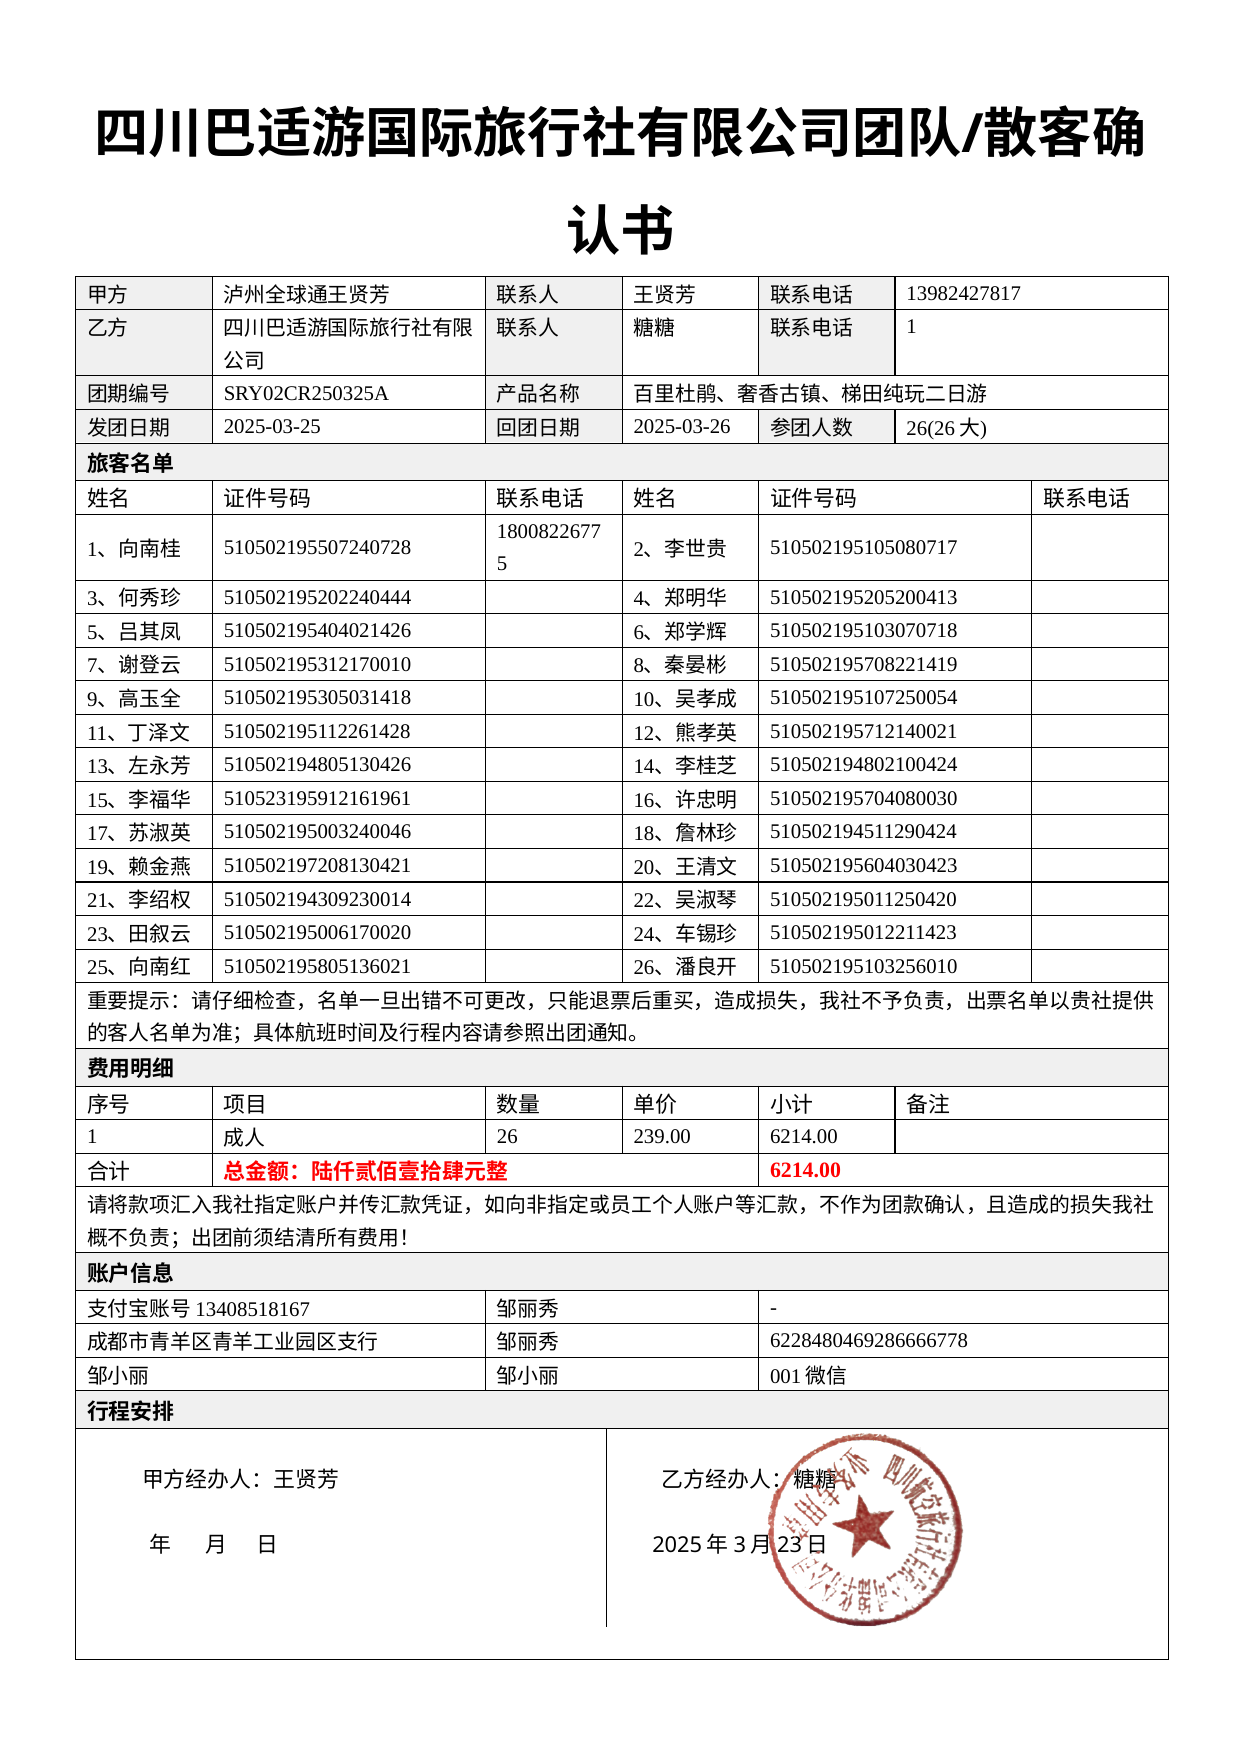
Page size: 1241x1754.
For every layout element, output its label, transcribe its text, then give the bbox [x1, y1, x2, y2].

table_cell [1032, 614, 1168, 647]
table_cell 邹小丽 [76, 1358, 485, 1390]
table_cell 510502195712140021 [759, 715, 1031, 747]
text 四川巴适游国际旅行社有限公司团队/散客确认书 [75, 81, 1165, 276]
table_cell 姓名 [623, 481, 758, 513]
table_cell 行程安排 [76, 1391, 1168, 1428]
table_cell 产品名称 [486, 376, 622, 409]
table_cell 510502195704080030 [759, 782, 1031, 814]
table_cell 项目 [213, 1087, 485, 1119]
table_cell 12、熊孝英 [623, 715, 758, 747]
table_cell [486, 748, 622, 781]
table_cell 25、向南红 [76, 950, 212, 982]
table_cell [1032, 950, 1168, 982]
table_cell [486, 815, 622, 848]
table_cell 合计 [76, 1154, 212, 1186]
table_cell 联系人 [486, 310, 622, 375]
table_cell 16、许忠明 [623, 782, 758, 814]
table_cell 2025-03-26 [623, 410, 758, 442]
table_cell [486, 648, 622, 680]
table_cell 17、苏淑英 [76, 815, 212, 848]
table_cell 总金额：陆仟贰佰壹拾肆元整 [213, 1154, 758, 1186]
table_cell 510502195404021426 [213, 614, 485, 647]
table_cell 510502195205200413 [759, 581, 1031, 613]
table_cell 7、谢登云 [76, 648, 212, 680]
table_cell 百里杜鹃、奢香古镇、梯田纯玩二日游 [623, 376, 1168, 409]
table_cell [1032, 883, 1168, 915]
table_cell 510502195105080717 [759, 515, 1031, 579]
table_cell [486, 715, 622, 747]
table_cell 10、吴孝成 [623, 681, 758, 714]
table_cell 5、吕其凤 [76, 614, 212, 647]
table_cell [1032, 916, 1168, 948]
table_cell 510502197208130421 [213, 849, 485, 881]
table_cell [1032, 782, 1168, 814]
table_cell 重要提示：请仔细检查，名单一旦出错不可更改，只能退票后重买，造成损失，我社不予负责，出票名单以贵社提供的客人名单为准；具体航班时间及行程内容请参照出团通知。 [76, 983, 1168, 1048]
table_cell 18、詹林珍 [623, 815, 758, 848]
table_cell [1032, 815, 1168, 848]
table_cell 510502195006170020 [213, 916, 485, 948]
table_cell [1032, 681, 1168, 714]
table_cell [486, 581, 622, 613]
table_cell [486, 614, 622, 647]
table_cell 510502195003240046 [213, 815, 485, 848]
table_cell 510502195507240728 [213, 515, 485, 579]
table_cell 4、郑明华 [623, 581, 758, 613]
table_cell 23、田叙云 [76, 916, 212, 948]
table_cell 14、李桂芝 [623, 748, 758, 781]
table_cell 6214.00 [759, 1120, 894, 1153]
table_cell 联系电话 [759, 310, 894, 375]
table_cell 数量 [486, 1087, 622, 1119]
table_cell 13、左永芳 [76, 748, 212, 781]
table_cell [1032, 715, 1168, 747]
table_cell 1 [76, 1120, 212, 1153]
table_cell - [759, 1291, 1168, 1323]
table_header 联系人 [486, 277, 622, 309]
table_cell 510502195112261428 [213, 715, 485, 747]
table_cell 账户信息 [76, 1253, 1168, 1290]
table_cell 2025-03-25 [213, 410, 485, 442]
table_cell 邹丽秀 [486, 1324, 758, 1357]
table_cell 联系电话 [1032, 481, 1168, 513]
table_cell 四川巴适游国际旅行社有限公司 [213, 310, 485, 375]
table_cell 19、赖金燕 [76, 849, 212, 881]
table_cell [486, 950, 622, 982]
table_cell 26(26大) [896, 410, 1168, 442]
table_cell 3、何秀珍 [76, 581, 212, 613]
table_cell 9、高玉全 [76, 681, 212, 714]
table_cell 2、李世贵 [623, 515, 758, 579]
table_cell 支付宝账号13408518167 [76, 1291, 485, 1323]
table_cell 11、丁泽文 [76, 715, 212, 747]
table_cell 回团日期 [486, 410, 622, 442]
table_cell 510502195305031418 [213, 681, 485, 714]
table_cell 510502195708221419 [759, 648, 1031, 680]
table_cell 邹小丽 [486, 1358, 758, 1390]
table_cell 21、李绍权 [76, 883, 212, 915]
table_cell 22、吴淑琴 [623, 883, 758, 915]
table_cell 20、王清文 [623, 849, 758, 881]
table_cell 18008226775 [486, 515, 622, 579]
table_cell 510502195202240444 [213, 581, 485, 613]
table_cell 1 [896, 310, 1168, 375]
table_cell [76, 1429, 1168, 1659]
table_cell 成人 [213, 1120, 485, 1153]
table_cell 姓名 [76, 481, 212, 513]
table_cell 参团人数 [759, 410, 894, 442]
table_cell 请将款项汇入我社指定账户并传汇款凭证，如向非指定或员工个人账户等汇款，不作为团款确认，且造成的损失我社概不负责；出团前须结清所有费用！ [76, 1187, 1168, 1252]
table_cell [1032, 849, 1168, 881]
table_cell 510502195012211423 [759, 916, 1031, 948]
table_cell [896, 1120, 1168, 1153]
table_cell 旅客名单 [76, 444, 1168, 480]
table_cell 证件号码 [213, 481, 485, 513]
table_cell [1032, 748, 1168, 781]
table_cell 510502195103070718 [759, 614, 1031, 647]
table_cell 510523195912161961 [213, 782, 485, 814]
table_cell 510502195103256010 [759, 950, 1031, 982]
table_cell 26 [486, 1120, 622, 1153]
table_cell [1032, 648, 1168, 680]
table_header 13982427817 [896, 277, 1168, 309]
table_cell 1、向南桂 [76, 515, 212, 579]
table_cell 001微信 [759, 1358, 1168, 1390]
table_cell 发团日期 [76, 410, 212, 442]
table_cell 联系电话 [486, 481, 622, 513]
table_cell 费用明细 [76, 1049, 1168, 1086]
table_cell 单价 [623, 1087, 758, 1119]
table_cell 510502195312170010 [213, 648, 485, 680]
table_cell [1032, 515, 1168, 579]
table_cell 团期编号 [76, 376, 212, 409]
table_cell 证件号码 [759, 481, 1031, 513]
picture [765, 1430, 964, 1627]
table_cell [486, 681, 622, 714]
table_header 王贤芳 [623, 277, 758, 309]
table_cell 6、郑学辉 [623, 614, 758, 647]
table_cell 24、车锡珍 [623, 916, 758, 948]
table_cell 序号 [76, 1087, 212, 1119]
table_cell 6228480469286666778 [759, 1324, 1168, 1357]
table_cell 510502195107250054 [759, 681, 1031, 714]
table_cell 乙方 [76, 310, 212, 375]
table_cell 8、秦晏彬 [623, 648, 758, 680]
table_cell 糖糖 [623, 310, 758, 375]
table_header 甲方 [76, 277, 212, 309]
table_header 泸州全球通王贤芳 [213, 277, 485, 309]
table_cell [486, 849, 622, 881]
table_cell 239.00 [623, 1120, 758, 1153]
table_cell 510502194511290424 [759, 815, 1031, 848]
table_cell [1032, 581, 1168, 613]
table_cell 510502195604030423 [759, 849, 1031, 881]
table_cell SRY02CR250325A [213, 376, 485, 409]
table_cell 510502194802100424 [759, 748, 1031, 781]
table_cell 510502195011250420 [759, 883, 1031, 915]
table_cell [486, 782, 622, 814]
table_cell [486, 883, 622, 915]
table_header 联系电话 [759, 277, 894, 309]
table_cell 备注 [896, 1087, 1168, 1119]
table_cell 小计 [759, 1087, 894, 1119]
table_cell 邹丽秀 [486, 1291, 758, 1323]
table_cell 510502195805136021 [213, 950, 485, 982]
table_cell 成都市青羊区青羊工业园区支行 [76, 1324, 485, 1357]
table_cell 510502194309230014 [213, 883, 485, 915]
table_cell 26、潘良开 [623, 950, 758, 982]
table_cell [486, 916, 622, 948]
table_cell 510502194805130426 [213, 748, 485, 781]
table_cell 6214.00 [759, 1154, 1168, 1186]
table_cell 15、李福华 [76, 782, 212, 814]
